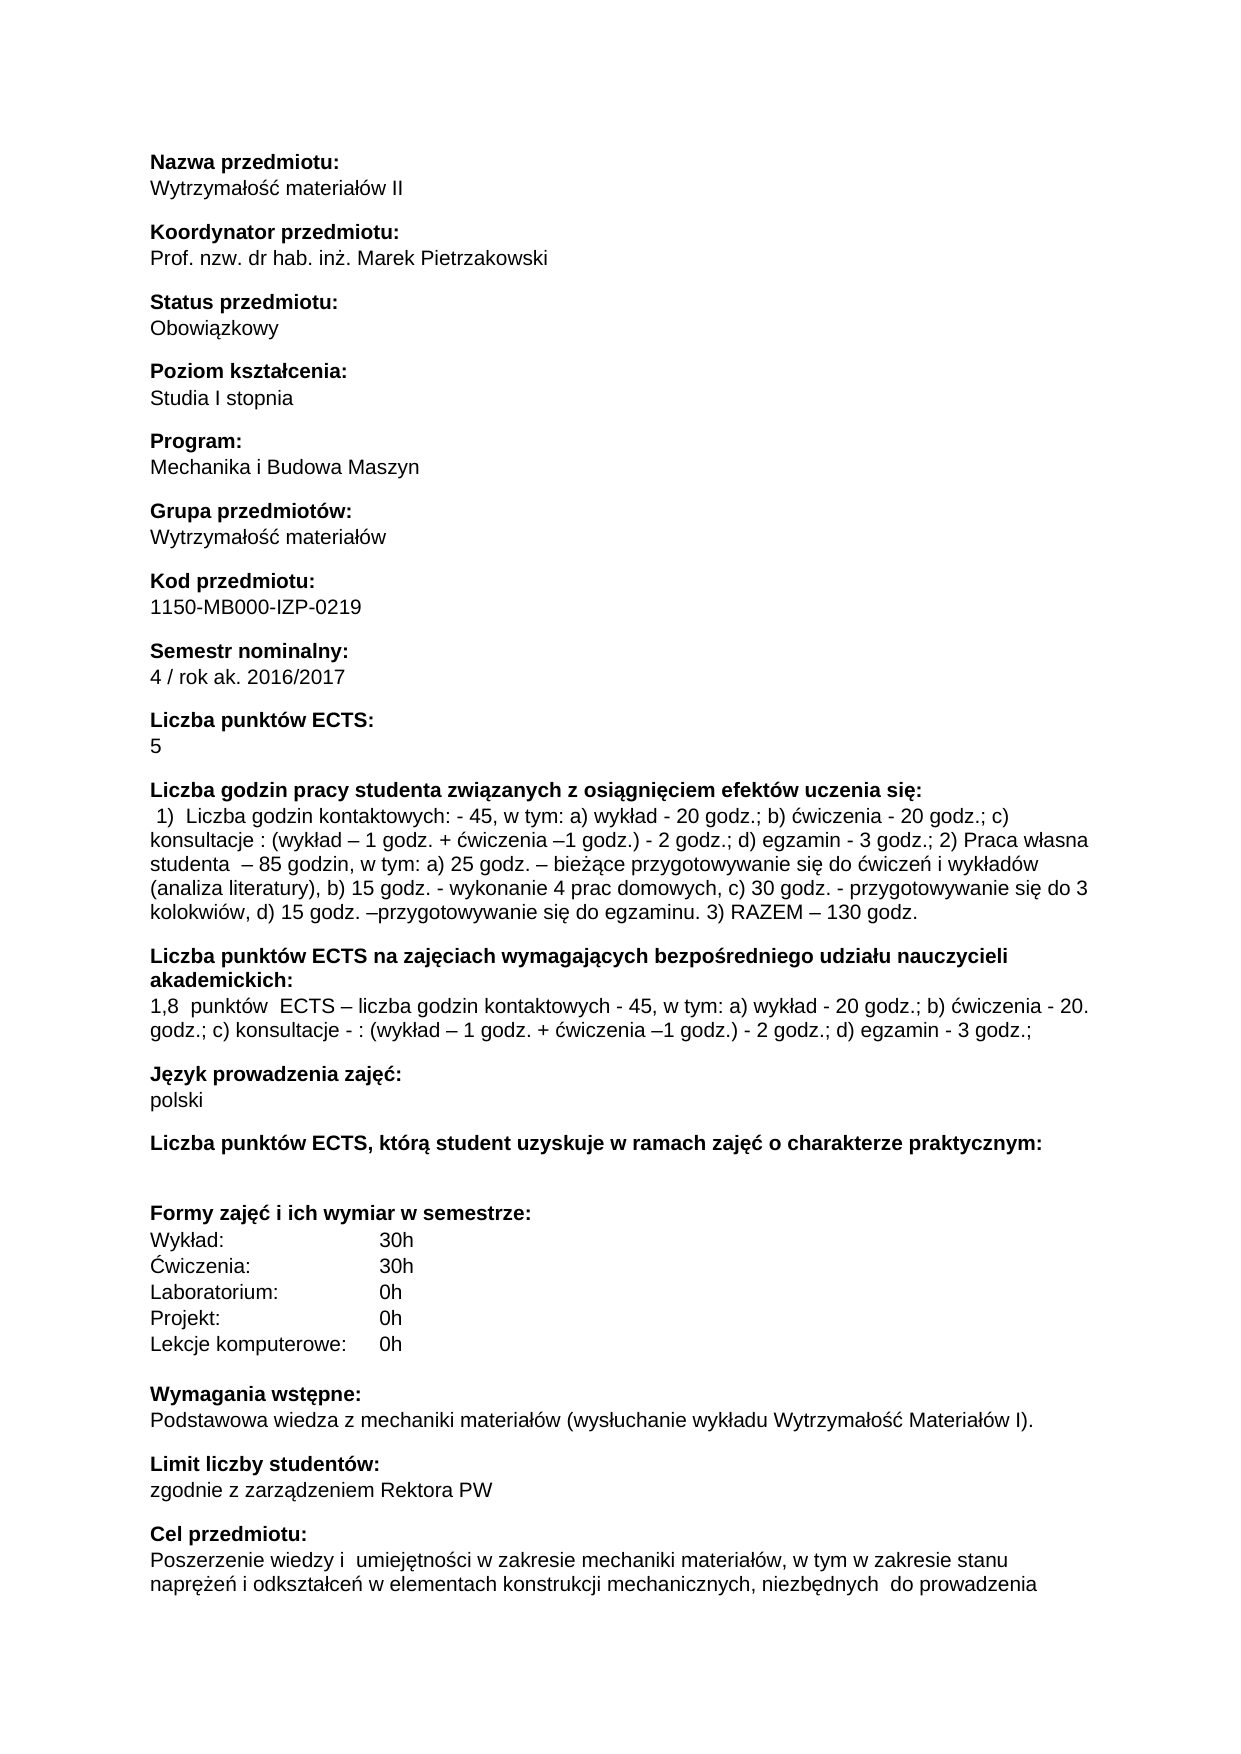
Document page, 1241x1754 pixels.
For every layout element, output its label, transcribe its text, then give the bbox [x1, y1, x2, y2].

text Wytrzymałość materiałów [150, 525, 1090, 549]
text 4 / rok ak. 2016/2017 [150, 664, 1090, 688]
text zgodnie z zarządzeniem Rektora PW [150, 1478, 1090, 1502]
table_header 30h [369, 1228, 597, 1252]
table_cell Projekt: [140, 1306, 367, 1330]
text 1150-MB000-IZP-0219 [150, 595, 1090, 619]
text Wytrzymałość materiałów II [150, 176, 1090, 200]
text Semestr nominalny: [150, 638, 1090, 662]
text Formy zajęć i ich wymiar w semestrze: [150, 1201, 1090, 1225]
text Limit liczby studentów: [150, 1452, 1090, 1476]
table_header Wykład: [140, 1228, 367, 1252]
text Liczba punktów ECTS na zajęciach wymagających bezpośredniego udziału nauczycieli akademickich: [150, 944, 1090, 992]
table_cell Lekcje komputerowe: [140, 1332, 367, 1356]
text Grupa przedmiotów: [150, 499, 1090, 523]
text Nazwa przedmiotu: [150, 150, 1090, 174]
text Liczba godzin pracy studenta związanych z osiągnięciem efektów uczenia się: [150, 778, 1090, 802]
table_cell Laboratorium: [140, 1280, 367, 1304]
text Mechanika i Budowa Maszyn [150, 455, 1090, 479]
table_cell 0h [369, 1278, 597, 1304]
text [150, 1547, 1090, 1595]
text Poziom kształcenia: [150, 359, 1090, 383]
table_cell Ćwiczenia: [140, 1254, 367, 1278]
table_cell 30h [369, 1252, 597, 1278]
table_cell 0h [369, 1304, 597, 1330]
text Cel przedmiotu: [150, 1521, 1090, 1545]
text Podstawowa wiedza z mechaniki materiałów (wysłuchanie wykładu Wytrzymałość Materiałów I). [150, 1408, 1090, 1432]
text Studia I stopnia [150, 385, 1090, 409]
text Program: [150, 429, 1090, 453]
text Status przedmiotu: [150, 289, 1090, 313]
text Obowiązkowy [150, 316, 1090, 339]
text 1) Liczba godzin kontaktowych: - 45, w tym: a) wykład - 20 godz.; b) ćwiczenia - 20 godz.; c) konsultacje : (wykład – 1 godz. + ćwiczenia –1 godz.) - 2 godz.; d) egzamin - 3 godz.; 2) Praca własna studenta – 85 godzin, w tym: a) 25 godz. – bieżące przygotowywanie się do ćwiczeń i wykładów (analiza literatury), b) 15 godz. - wykonanie 4 prac domowych, c) 30 godz. - przygotowywanie się do 3 kolokwiów, d) 15 godz. –przygotowywanie się do egzaminu. 3) RAZEM – 130 godz. [150, 804, 1090, 924]
text Liczba punktów ECTS: [150, 708, 1090, 732]
text 5 [150, 734, 1090, 758]
text 1,8 punktów ECTS – liczba godzin kontaktowych - 45, w tym: a) wykład - 20 godz.; b) ćwiczenia - 20. godz.; c) konsultacje - : (wykład – 1 godz. + ćwiczenia –1 godz.) - 2 godz.; d) egzamin - 3 godz.; [150, 994, 1090, 1042]
text Wymagania wstępne: [150, 1382, 1090, 1406]
text Język prowadzenia zajęć: [150, 1061, 1090, 1085]
text Koordynator przedmiotu: [150, 220, 1090, 244]
table_cell 0h [369, 1330, 597, 1356]
text Prof. nzw. dr hab. inż. Marek Pietrzakowski [150, 246, 1090, 270]
text Kod przedmiotu: [150, 569, 1090, 593]
text polski [150, 1087, 1090, 1111]
text Liczba punktów ECTS, którą student uzyskuje w ramach zajęć o charakterze praktycznym: [150, 1131, 1090, 1155]
